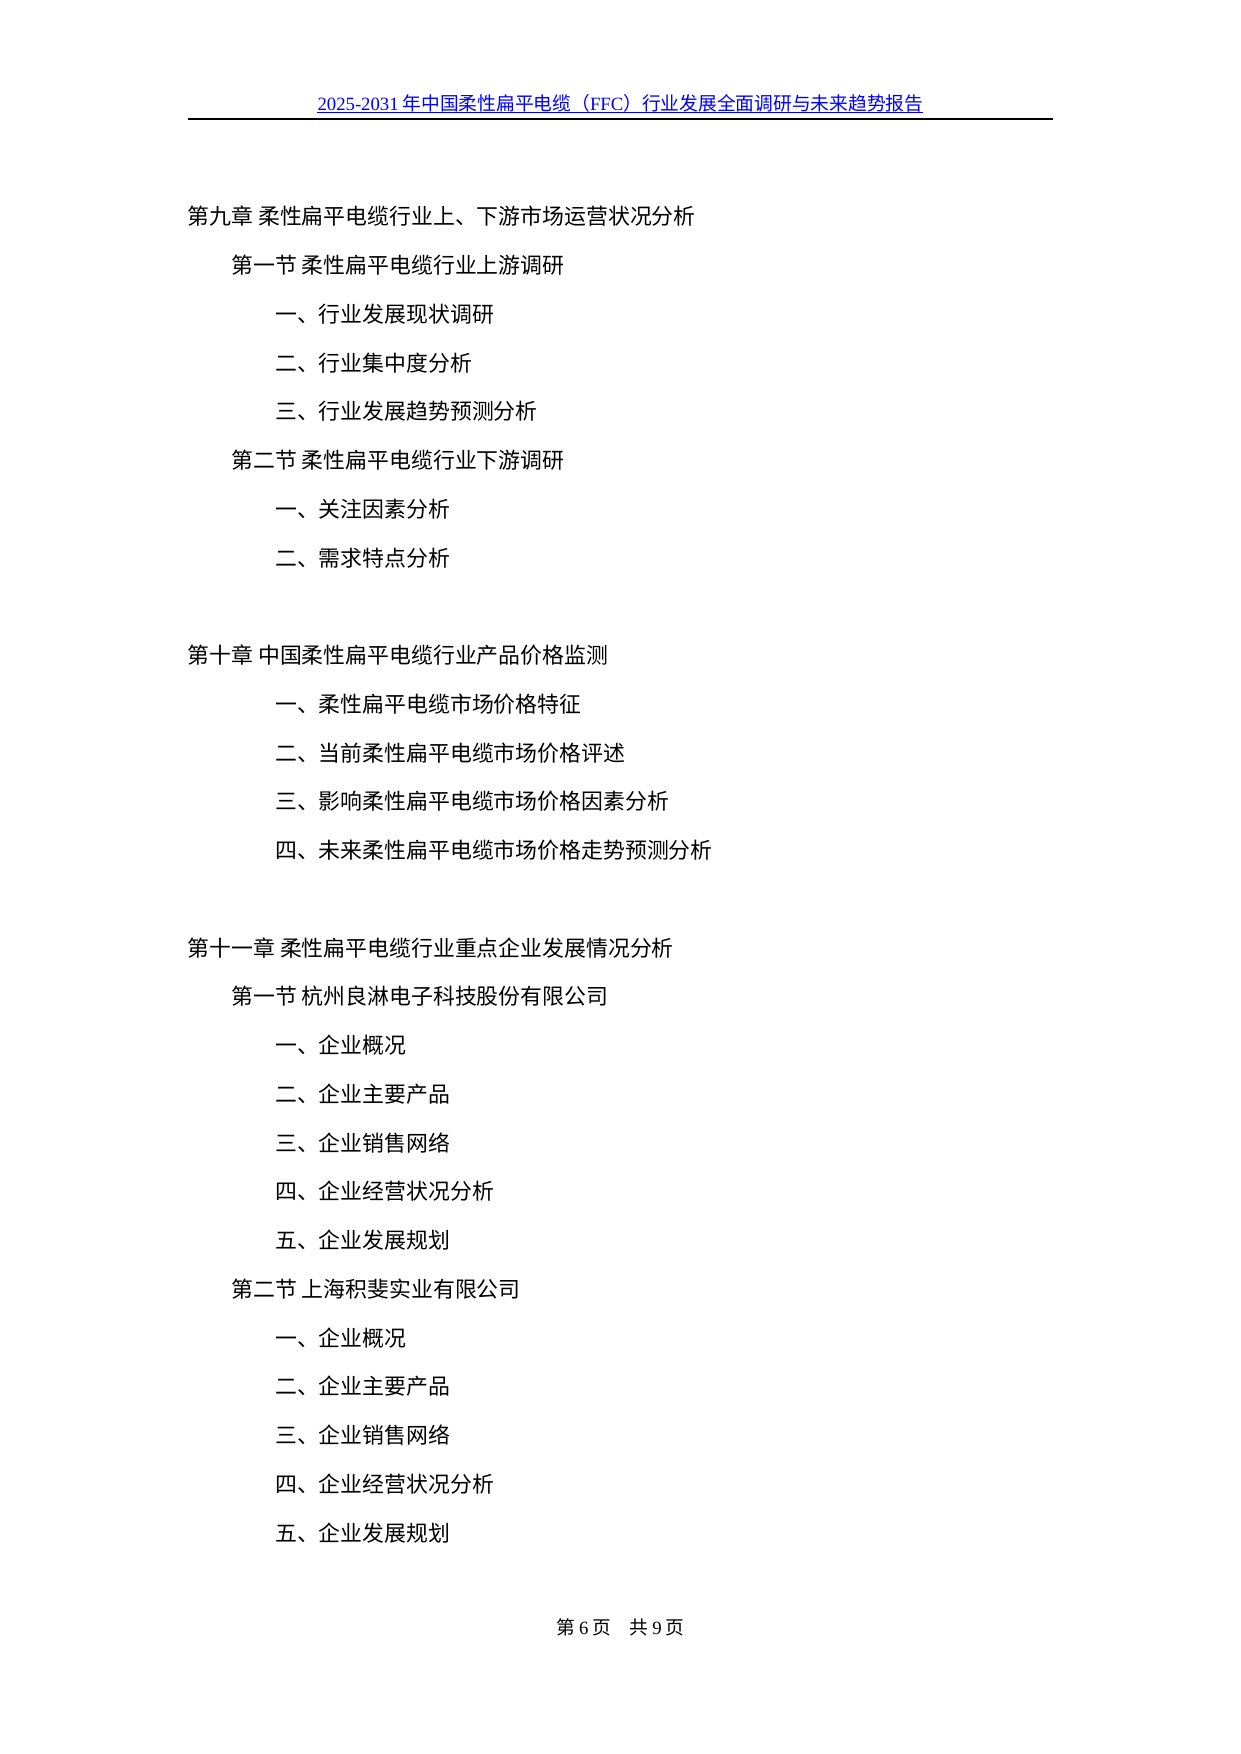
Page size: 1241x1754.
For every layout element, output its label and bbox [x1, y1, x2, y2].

text [187, 150, 1053, 1548]
